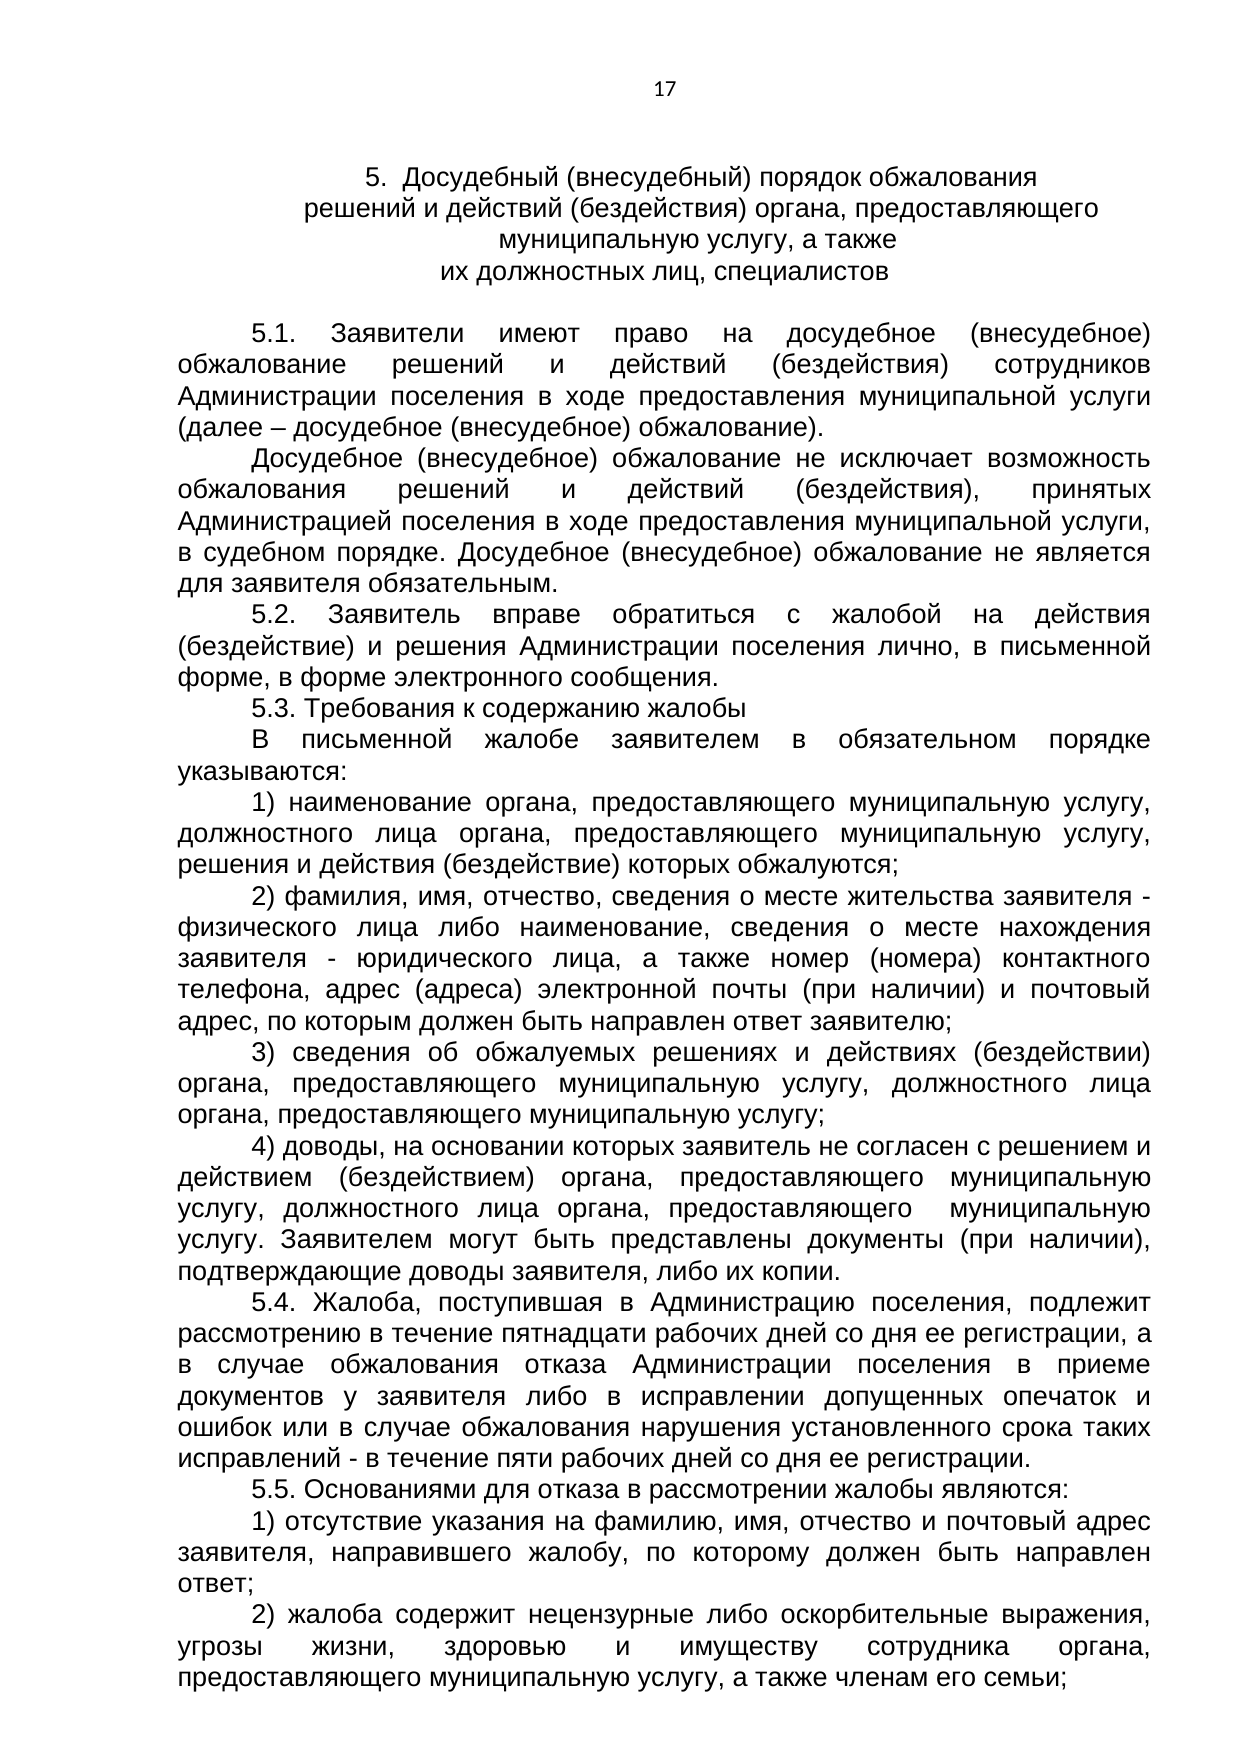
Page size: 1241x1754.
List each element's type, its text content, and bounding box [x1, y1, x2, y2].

text 5.5. Основаниями для отказа в рассмотрении жалобы являются: [177, 1473, 1152, 1505]
text решений и действий (бездействия) органа, предоставляющего [177, 192, 1152, 223]
text 1) отсутствие указания на фамилию, имя, отчество и почтовый адрес заявителя, направившего жалобу, по которому должен быть направлен ответ; [177, 1505, 1152, 1598]
text Досудебное (внесудебное) обжалование не исключает возможность обжалования решений и действий (бездействия), принятых Администрацией поселения в ходе предоставления муниципальной услуги, в судебном порядке. Досудебное (внесудебное) обжалование не является для заявителя обязательным. [177, 442, 1152, 598]
text 5. Досудебный (внесудебный) порядок обжалования [177, 161, 1152, 192]
text муниципальную услугу, а также их должностных лиц, специалистов [177, 223, 1152, 286]
text 1) наименование органа, предоставляющего муниципальную услугу, должностного лица органа, предоставляющего муниципальную услугу, решения и действия (бездействие) которых обжалуются; [177, 786, 1152, 880]
text 5.4. Жалоба, поступившая в Администрацию поселения, подлежит рассмотрению в течение пятнадцати рабочих дней со дня ее регистрации, а в случае обжалования отказа Администрации поселения в приеме документов у заявителя либо в исправлении допущенных опечаток и ошибок или в случае обжалования нарушения установленного срока таких исправлений - в течение пяти рабочих дней со дня ее регистрации. [177, 1286, 1152, 1473]
text В письменной жалобе заявителем в обязательном порядке указываются: [177, 723, 1152, 786]
text 5.3. Требования к содержанию жалобы [177, 692, 1152, 723]
text 3) сведения об обжалуемых решениях и действиях (бездействии) органа, предоставляющего муниципальную услугу, должностного лица органа, предоставляющего муниципальную услугу; [177, 1036, 1152, 1130]
text 5.1. Заявители имеют право на досудебное (внесудебное) обжалование решений и действий (бездействия) сотрудников Администрации поселения в ходе предоставления муниципальной услуги (далее – досудебное (внесудебное) обжалование). [177, 317, 1152, 442]
text 5.2. Заявитель вправе обратиться с жалобой на действия (бездействие) и решения Администрации поселения лично, в письменной форме, в форме электронного сообщения. [177, 598, 1152, 692]
text 2) жалоба содержит нецензурные либо оскорбительные выражения, угрозы жизни, здоровью и имуществу сотрудника органа, предоставляющего муниципальную услугу, а также членам его семьи; [177, 1598, 1152, 1692]
text 4) доводы, на основании которых заявитель не согласен с решением и действием (бездействием) органа, предоставляющего муниципальную услугу, должностного лица органа, предоставляющего муниципальную услугу. Заявителем могут быть представлены документы (при наличии), подтверждающие доводы заявителя, либо их копии. [177, 1130, 1152, 1286]
text 2) фамилия, имя, отчество, сведения о месте жительства заявителя - физического лица либо наименование, сведения о месте нахождения заявителя - юридического лица, а также номер (номера) контактного телефона, адрес (адреса) электронной почты (при наличии) и почтовый адрес, по которым должен быть направлен ответ заявителю; [177, 880, 1152, 1036]
